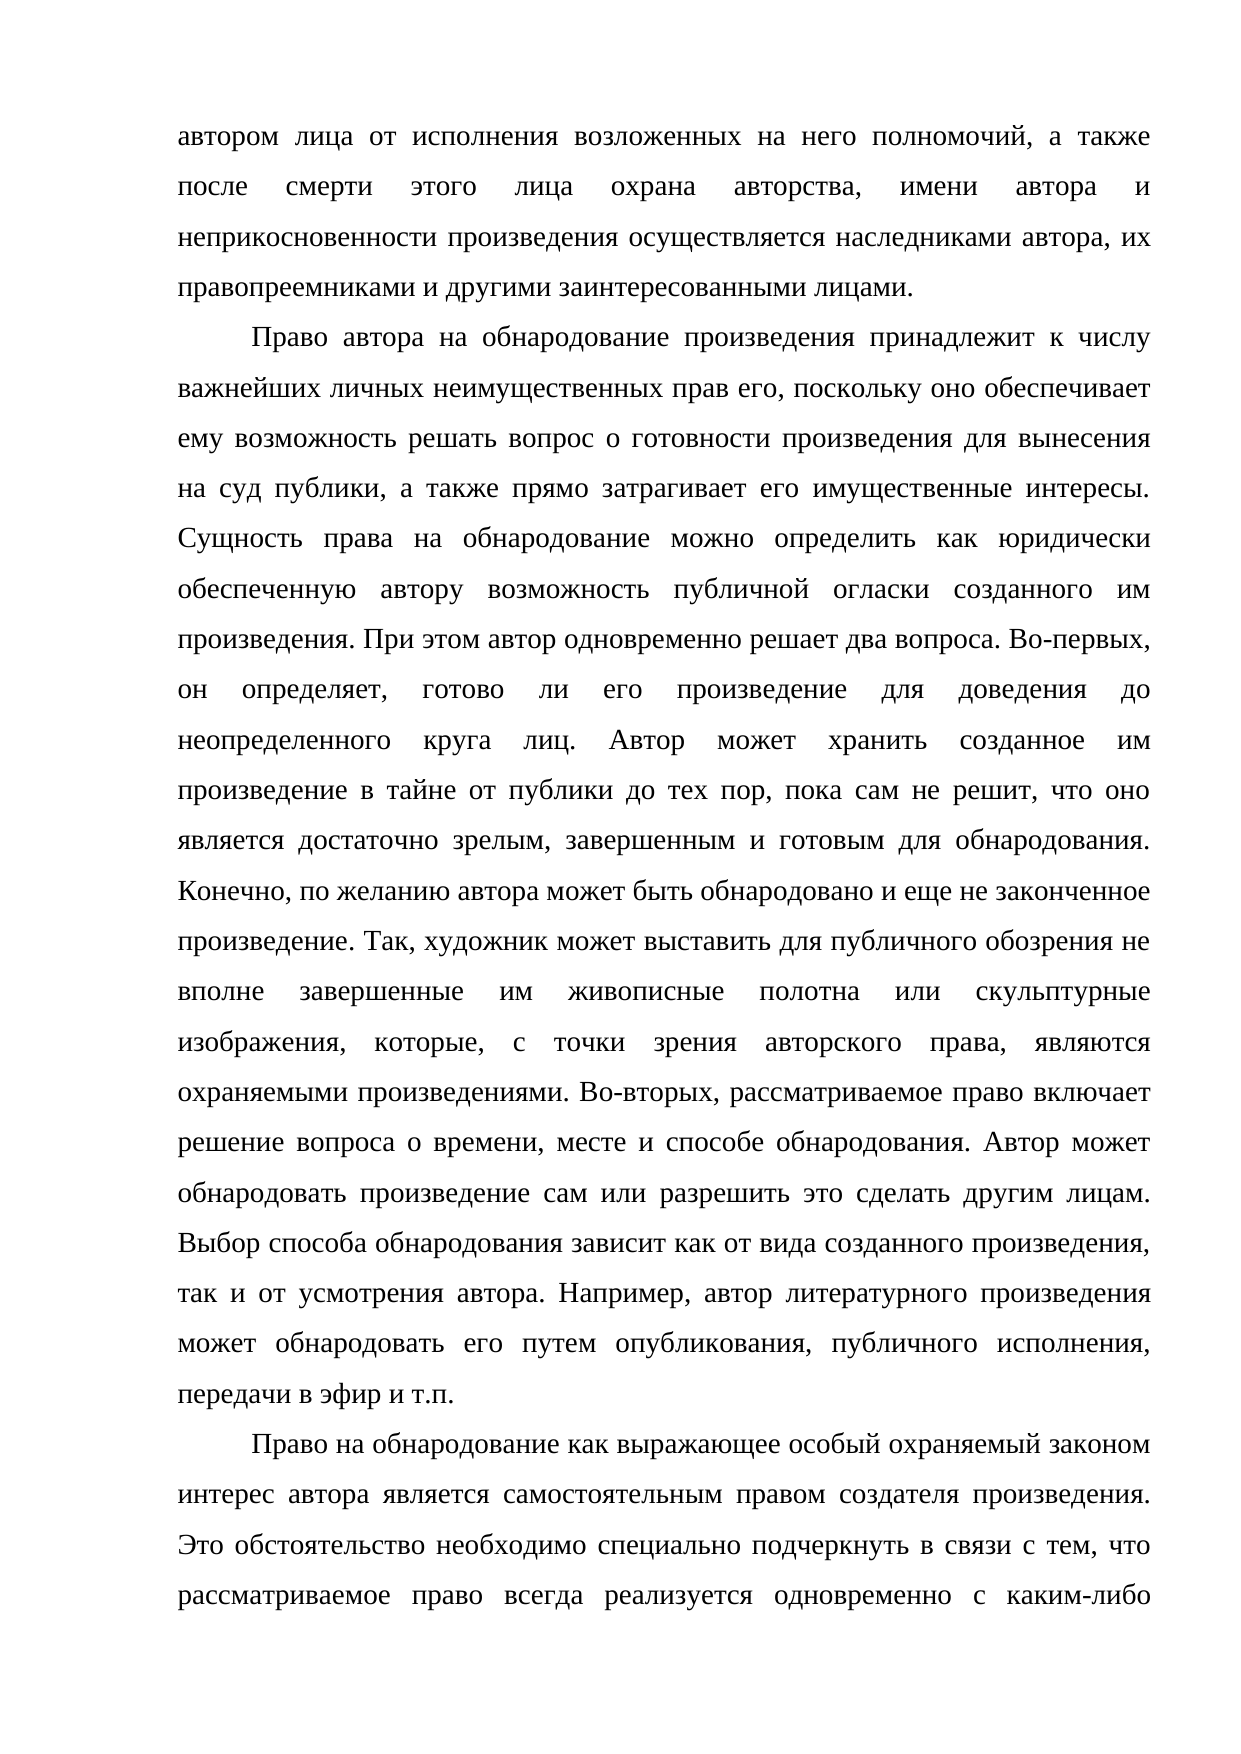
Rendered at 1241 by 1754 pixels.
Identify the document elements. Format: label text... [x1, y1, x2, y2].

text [177, 118, 1152, 303]
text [177, 1426, 1152, 1611]
text Право автора на обнародование произведения принадлежит к числу важнейших личных неимущественных прав его, поскольку оно обеспечивает ему возможность решать вопрос о готовности произведения для вынесения на суд публики, а также прямо затрагивает его имущественные интересы. Сущность права на обнародование можно определить как юридически обеспеченную автору возможность публичной огласки созданного им произведения. При этом автор одновременно решает два вопроса. Во-первых, он определяет, готово ли его произведение для доведения до неопределенного круга лиц. Автор может хранить созданное им произведение в тайне от публики до тех пор, пока сам не решит, что оно является достаточно зрелым, завершенным и готовым для обнародования. Конечно, по желанию автора может быть обнародовано и еще не законченное произведение. Так, художник может выставить для публичного обозрения не вполне завершенные им живописные полотна или скульптурные изображения, которые, с точки зрения авторского права, являются охраняемыми произведениями. Во-вторых, рассматриваемое право включает решение вопроса о времени, месте и способе обнародования. Автор может обнародовать произведение сам или разрешить это сделать другим лицам. Выбор способа обнародования зависит как от вида созданного произведения, так и от усмотрения автора. Например, автор литературного произведения может обнародовать его путем опубликования, публичного исполнения, передачи в эфир и т.п. [177, 319, 1152, 1409]
